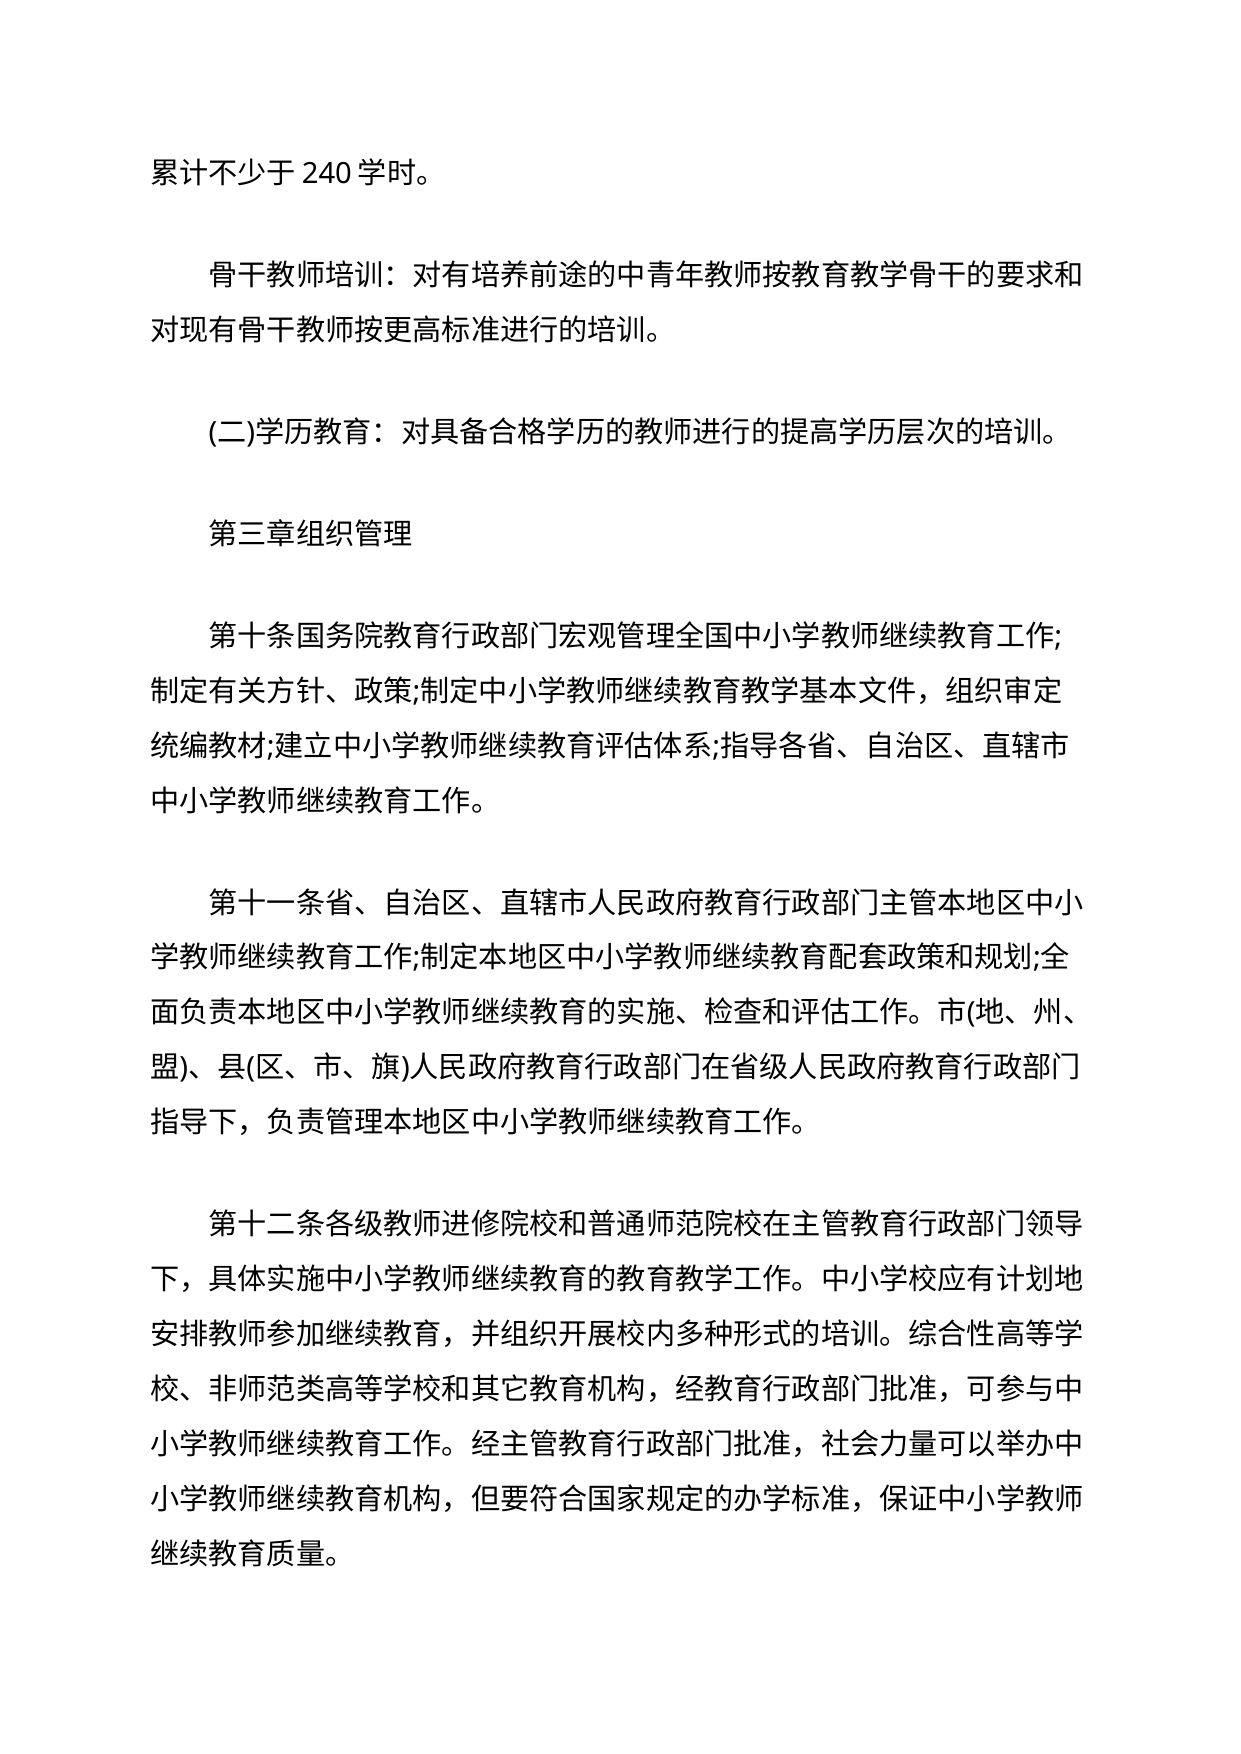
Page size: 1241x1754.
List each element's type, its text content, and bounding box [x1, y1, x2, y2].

text 第十一条省、自治区、直辖市人民政府教育行政部门主管本地区中小学教师继续教育工作;制定本地区中小学教师继续教育配套政策和规划;全面负责本地区中小学教师继续教育的实施、检查和评估工作。市(地、州、盟)、县(区、市、旗)人民政府教育行政部门在省级人民政府教育行政部门指导下，负责管理本地区中小学教师继续教育工作。 [150, 879, 1090, 1141]
text 第三章组织管理 [150, 511, 1090, 553]
text (二)学历教育：对具备合格学历的教师进行的提高学历层次的培训。 [150, 409, 1090, 451]
text 第十条国务院教育行政部门宏观管理全国中小学教师继续教育工作;制定有关方针、政策;制定中小学教师继续教育教学基本文件，组织审定统编教材;建立中小学教师继续教育评估体系;指导各省、自治区、直辖市中小学教师继续教育工作。 [150, 612, 1090, 820]
text 第十二条各级教师进修院校和普通师范院校在主管教育行政部门领导下，具体实施中小学教师继续教育的教育教学工作。中小学校应有计划地安排教师参加继续教育，并组织开展校内多种形式的培训。综合性高等学校、非师范类高等学校和其它教育机构，经教育行政部门批准，可参与中小学教师继续教育工作。经主管教育行政部门批准，社会力量可以举办中小学教师继续教育机构，但要符合国家规定的办学标准，保证中小学教师继续教育质量。 [150, 1201, 1090, 1572]
text 骨干教师培训：对有培养前途的中青年教师按教育教学骨干的要求和对现有骨干教师按更高标准进行的培训。 [150, 252, 1090, 349]
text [150, 150, 1090, 192]
